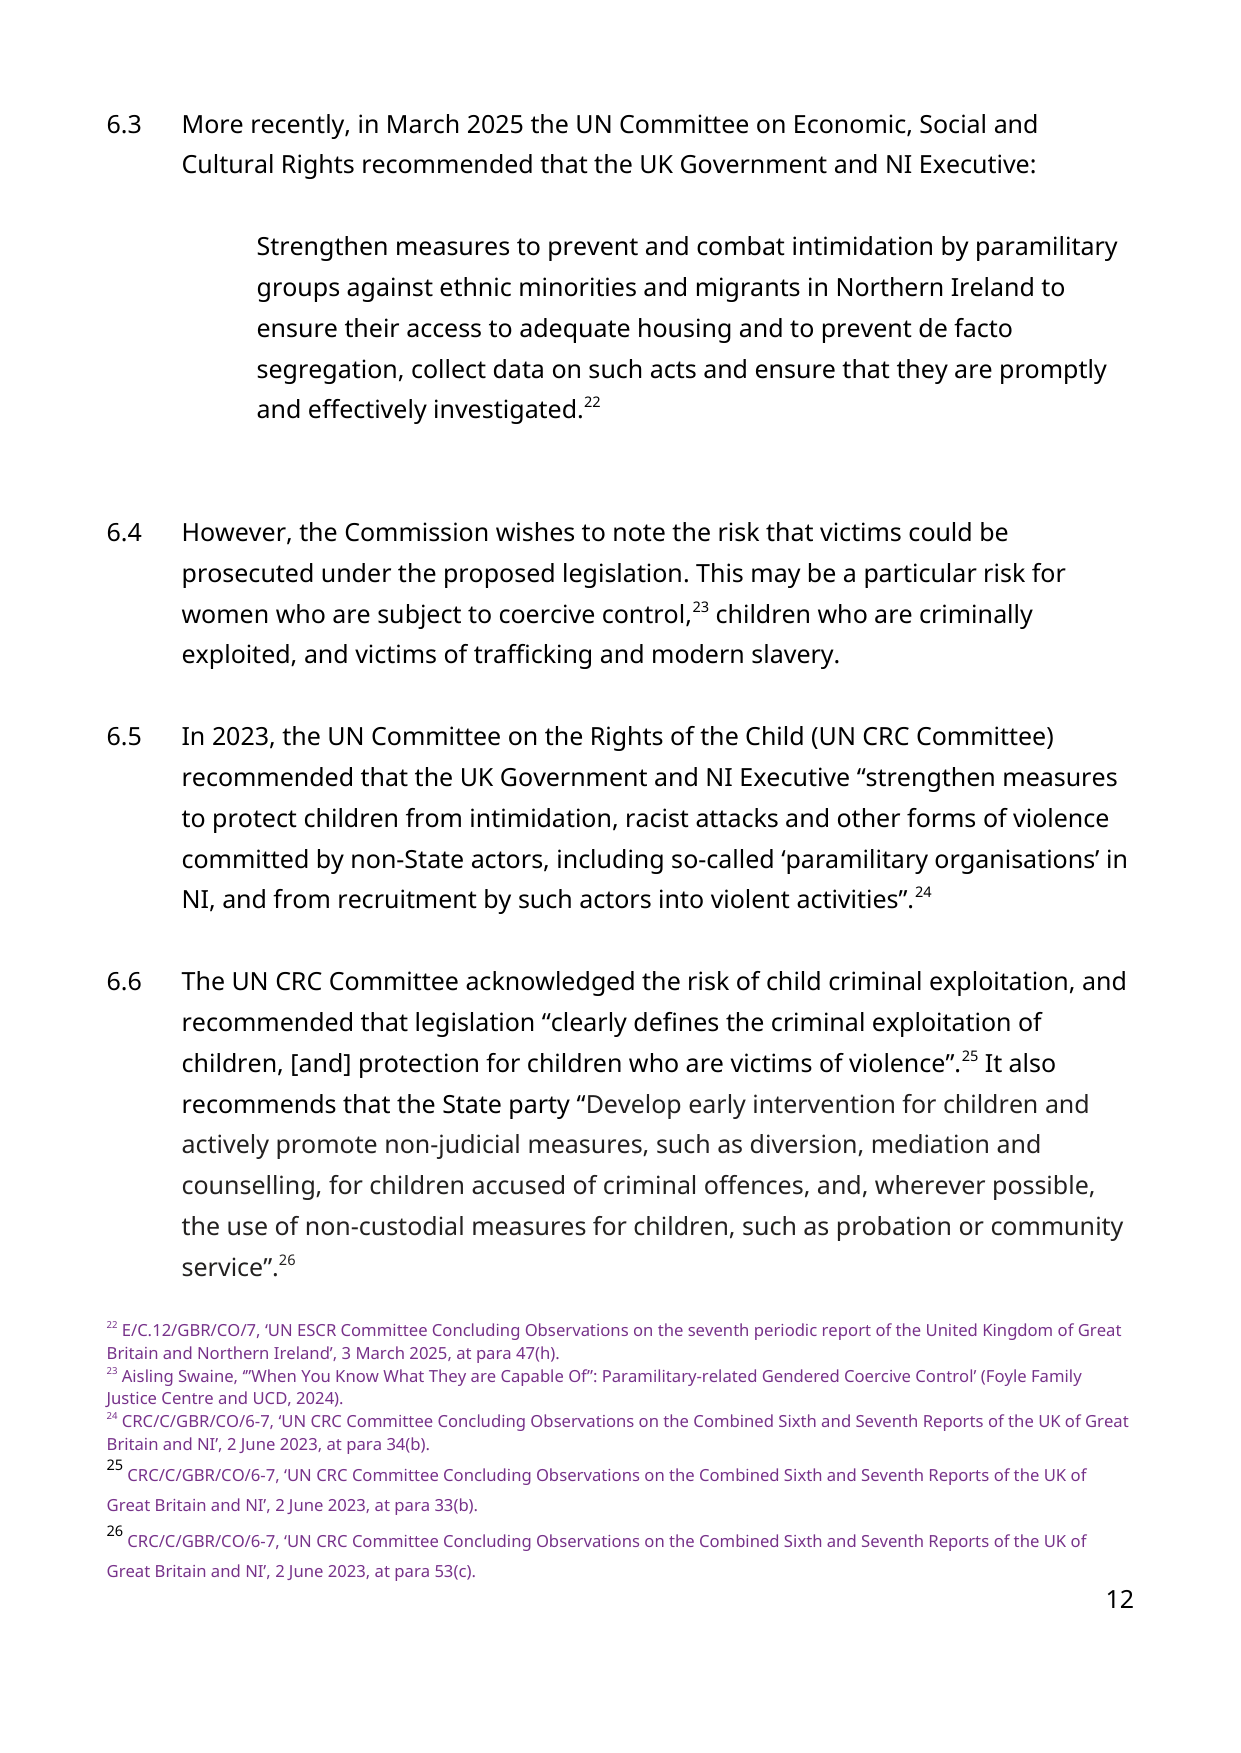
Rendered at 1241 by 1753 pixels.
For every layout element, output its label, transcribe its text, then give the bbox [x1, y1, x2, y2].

text 6.3 More recently, in March 2025 the UN Committee on Economic, Social and Cultural Rights recommended that the UK Government and NI Executive: [106, 106, 1134, 181]
text 6.6 The UN CRC Committee acknowledged the risk of child criminal exploitation, and recommended that legislation “clearly defines the criminal exploitation of children, [and] protection for children who are victims of violence”. It also recommends that the State party “Develop early intervention for children and actively promote non-judicial measures, such as diversion, mediation and counselling, for children accused of criminal offences, and, wherever possible, the use of non-custodial measures for children, such as probation or community service”. [106, 964, 1134, 1284]
text 6.4 However, the Commission wishes to note the risk that victims could be prosecuted under the proposed legislation. This may be a particular risk for women who are subject to coercive control, children who are criminally exploited, and victims of trafficking and modern slavery. [106, 515, 1134, 671]
text Strengthen measures to prevent and combat intimidation by paramilitary groups against ethnic minorities and migrants in Northern Ireland to ensure their access to adequate housing and to prevent de facto segregation, collect data on such acts and ensure that they are promptly and effectively investigated. [256, 229, 1134, 426]
text 6.5 In 2023, the UN Committee on the Rights of the Child (UN CRC Committee) recommended that the UK Government and NI Executive “strengthen measures to protect children from intimidation, racist attacks and other forms of violence committed by non-State actors, including so-called ‘paramilitary organisations’ in NI, and from recruitment by such actors into violent activities”. [106, 719, 1134, 916]
